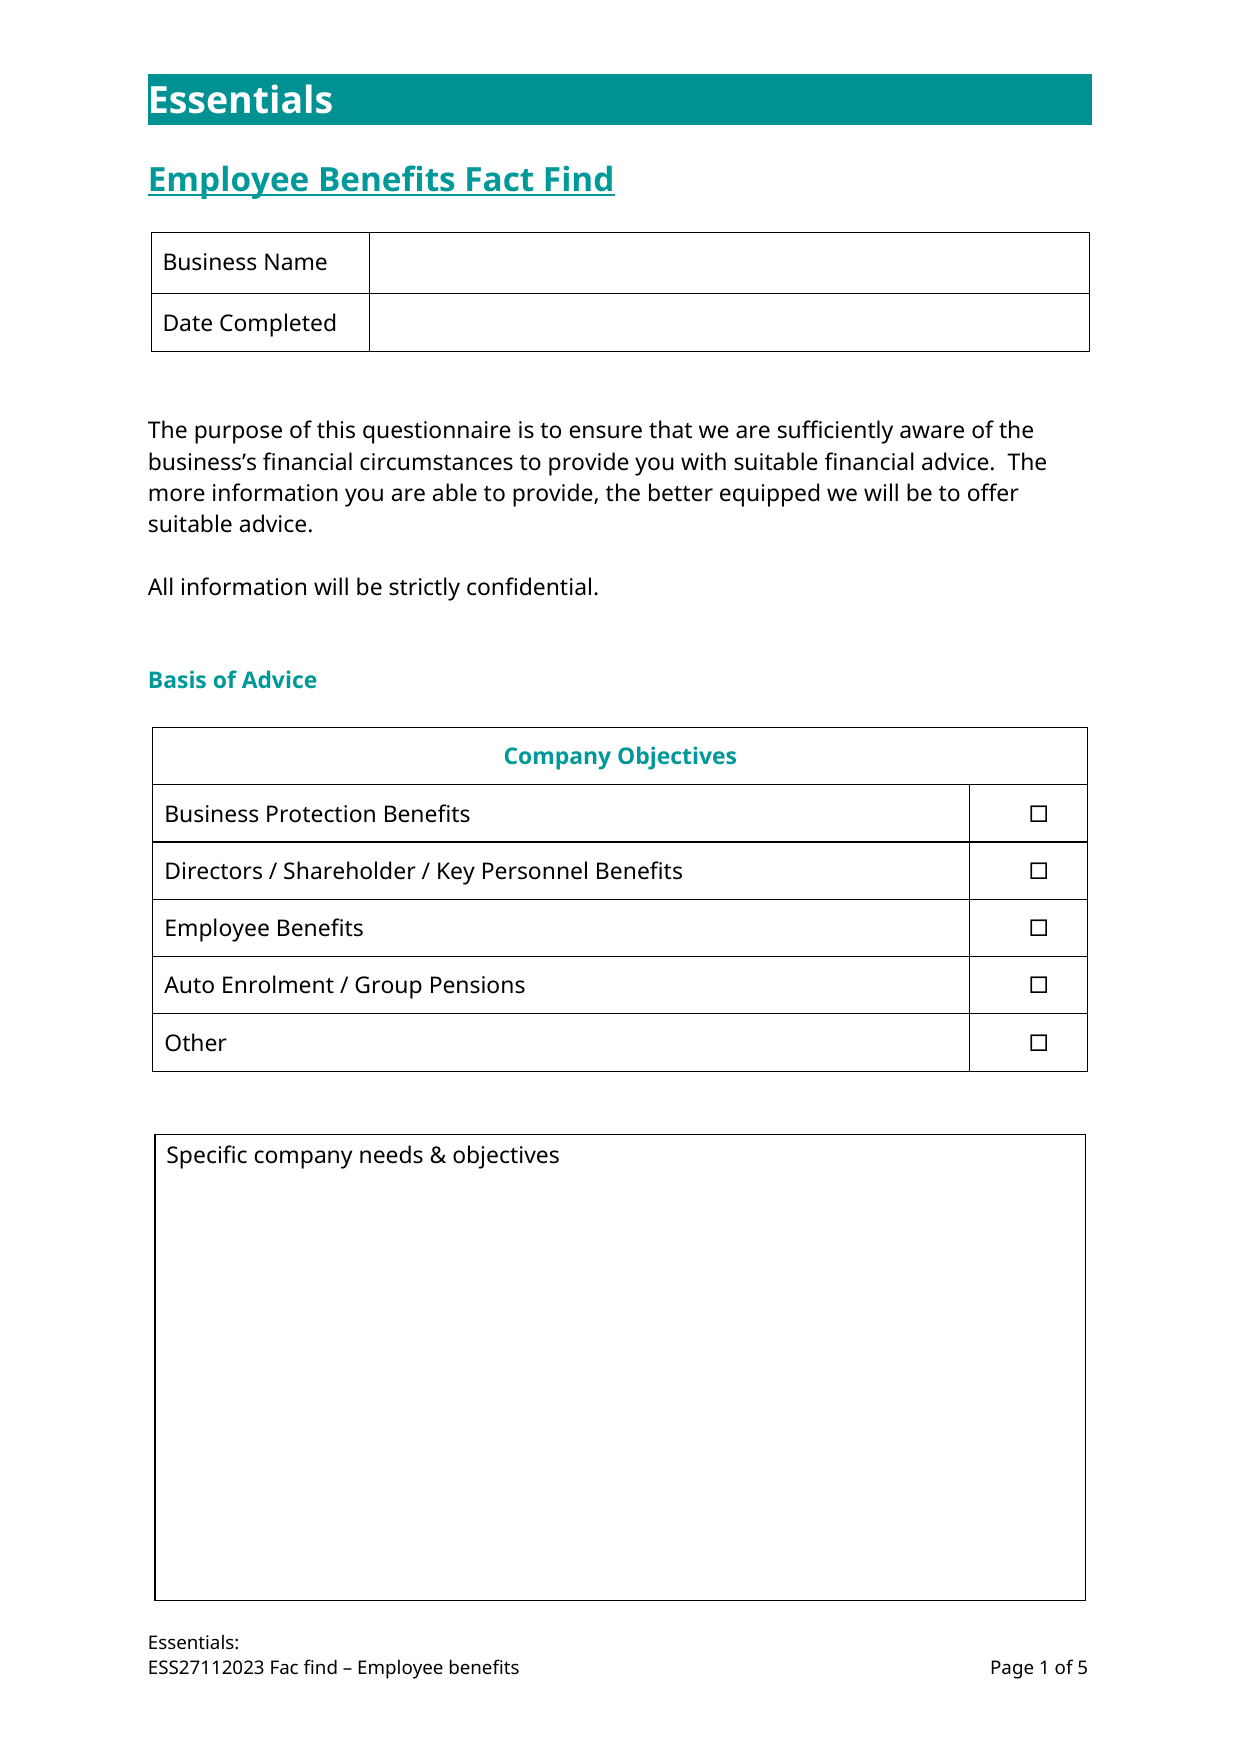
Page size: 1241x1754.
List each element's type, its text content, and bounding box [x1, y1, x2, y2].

table_header Company Objectives [153, 728, 1087, 784]
table_cell Directors / Shareholder / Key Personnel Benefits [153, 843, 969, 899]
table_cell [970, 1014, 1087, 1071]
table_cell [970, 900, 1087, 956]
table_cell Other [153, 1014, 969, 1071]
table_cell Business Protection Benefits [153, 785, 969, 841]
text The purpose of this questionnaire is to ensure that we are sufficiently aware of the business’s financial circumstances to provide you with suitable financial advice. The more information you are able to provide, the better equipped we will be to offer suitable advice. [148, 414, 1092, 539]
text All information will be strictly confidential. [148, 571, 1092, 602]
table_cell [370, 294, 1089, 351]
table_cell Date Completed [152, 294, 369, 351]
table_cell [970, 843, 1087, 899]
text Employee Benefits Fact Find [148, 155, 1092, 201]
table_header Business Name [152, 233, 369, 293]
table_cell [970, 957, 1087, 1013]
table_cell Employee Benefits [153, 900, 969, 956]
text Basis of Advice [148, 664, 1092, 696]
table_cell Auto Enrolment / Group Pensions [153, 957, 969, 1013]
table_cell [970, 785, 1087, 841]
table_header [370, 233, 1089, 293]
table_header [156, 1135, 1085, 1600]
